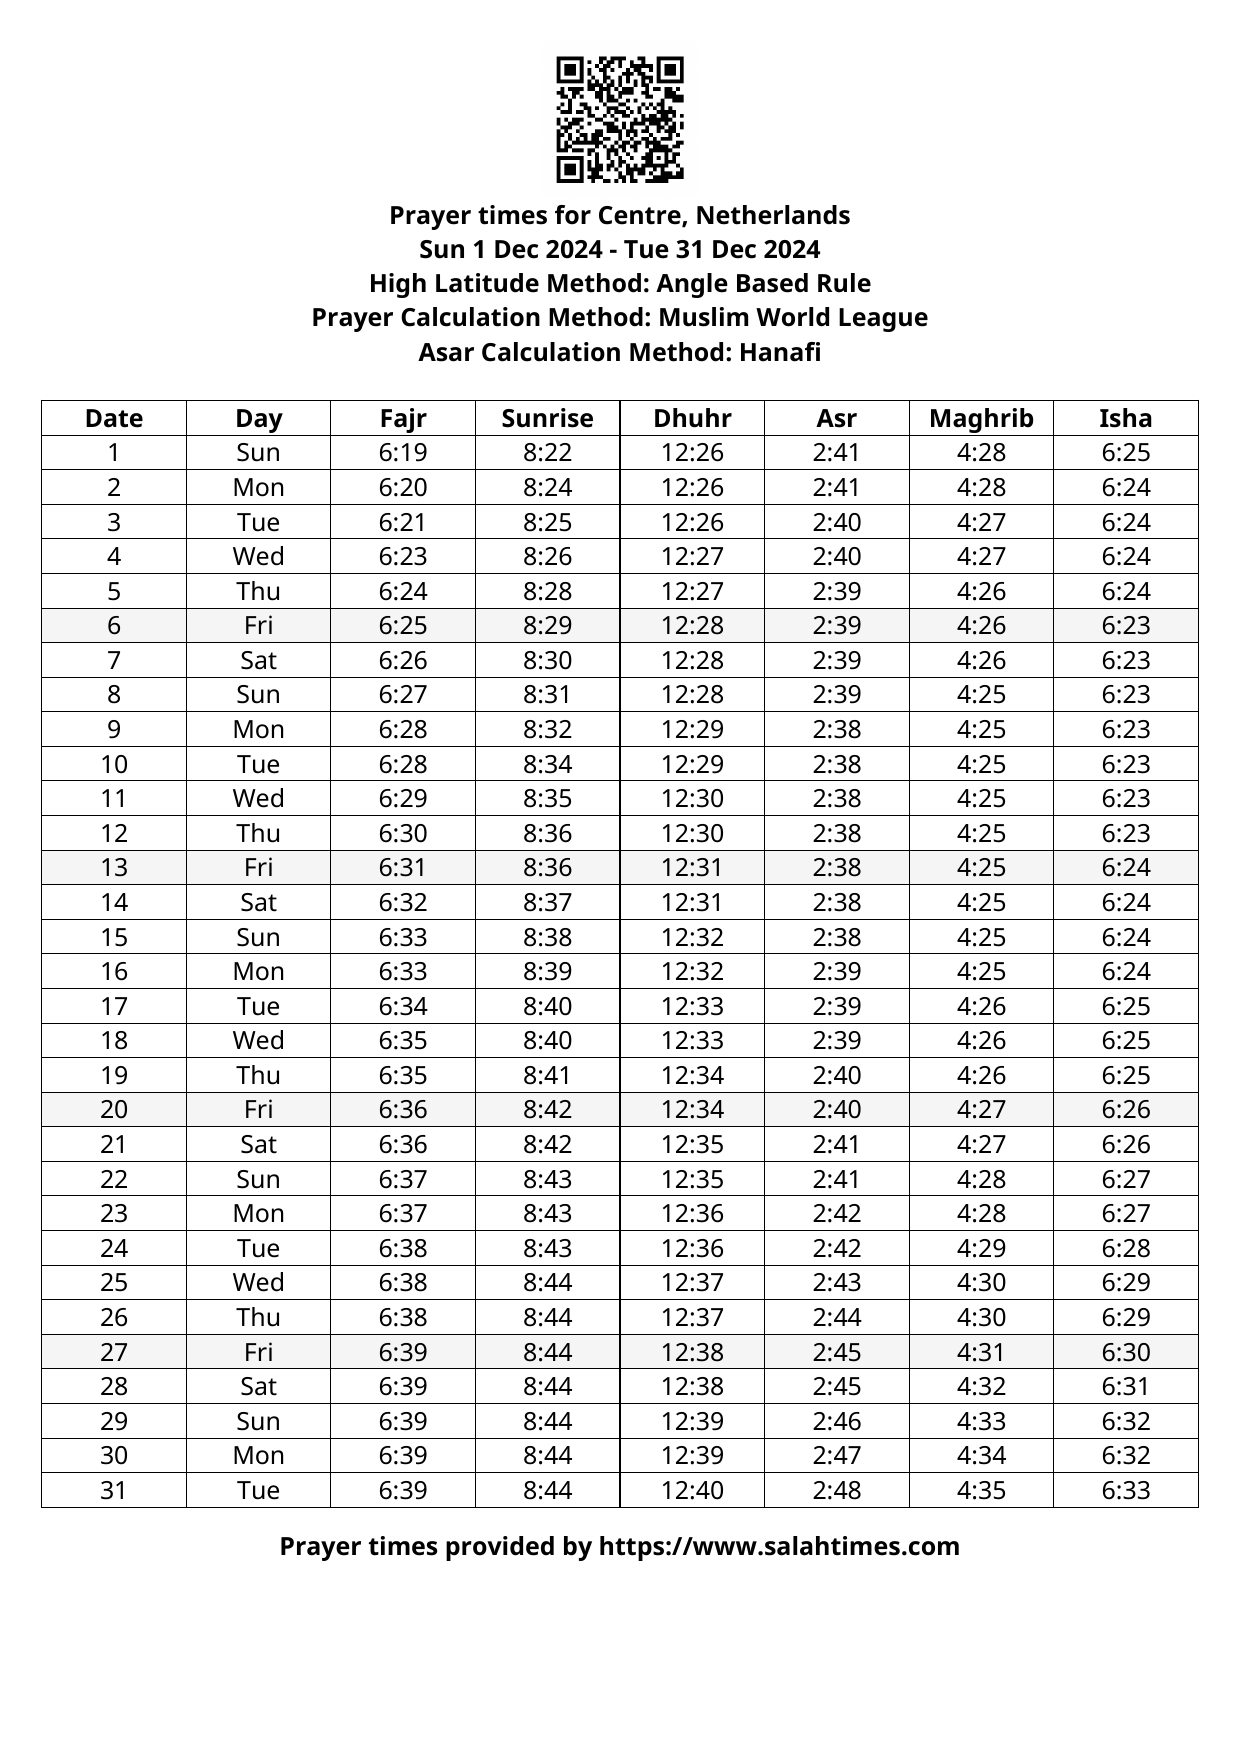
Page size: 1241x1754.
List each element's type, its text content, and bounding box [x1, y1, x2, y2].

table_cell 12:27 [621, 539, 764, 573]
table_cell Sun [187, 436, 330, 469]
table_cell 2:38 [765, 712, 909, 746]
table_cell 8:44 [476, 1473, 619, 1507]
table_cell 12:37 [621, 1300, 764, 1334]
text High Latitude Method: Angle Based Rule [42, 266, 1198, 300]
table_cell Wed [187, 1266, 330, 1299]
table_cell 6:33 [331, 954, 475, 988]
table_cell 4:25 [910, 954, 1053, 988]
table_cell 12:28 [621, 678, 764, 711]
table_cell 6:19 [331, 436, 475, 469]
picture [542, 41, 699, 198]
table_cell 12:26 [621, 505, 764, 538]
table_cell 2:39 [765, 574, 909, 607]
table_cell 4:28 [910, 1162, 1053, 1195]
table_cell 6:35 [331, 1024, 475, 1057]
table_cell 6:26 [331, 643, 475, 677]
table_cell 8:35 [476, 781, 619, 815]
table_cell 12:27 [621, 574, 764, 607]
table_cell 2:39 [765, 678, 909, 711]
table_cell 6:38 [331, 1266, 475, 1299]
table_cell 6:29 [1054, 1300, 1198, 1334]
table_cell 12:38 [621, 1369, 764, 1403]
table_cell 6:23 [1054, 816, 1198, 849]
table_cell 4:34 [910, 1439, 1053, 1472]
table_cell 2:38 [765, 747, 909, 780]
table_cell 2:38 [765, 851, 909, 884]
table_cell 11 [42, 781, 186, 815]
table_cell 12:30 [621, 781, 764, 815]
table_cell 8:22 [476, 436, 619, 469]
table_cell 12:36 [621, 1196, 764, 1230]
table_cell 4:29 [910, 1231, 1053, 1264]
table_cell Sat [187, 885, 330, 919]
table_cell 6:33 [1054, 1473, 1198, 1507]
table_cell 6:24 [1054, 539, 1198, 573]
table_cell 4:26 [910, 609, 1053, 642]
table_cell 6:34 [331, 989, 475, 1022]
table_cell 4:30 [910, 1300, 1053, 1334]
table_cell 6:28 [331, 747, 475, 780]
table_cell 12:37 [621, 1266, 764, 1299]
table_cell 4:25 [910, 885, 1053, 919]
table_cell 6:33 [331, 920, 475, 953]
table_cell 8:29 [476, 609, 619, 642]
table_cell 4:25 [910, 781, 1053, 815]
table_cell 12:26 [621, 470, 764, 504]
table_cell 8:44 [476, 1439, 619, 1472]
table_cell Fri [187, 1093, 330, 1126]
table_cell 4:25 [910, 712, 1053, 746]
table_cell 4:25 [910, 747, 1053, 780]
table_cell 6:27 [1054, 1196, 1198, 1230]
table_cell 2:41 [765, 436, 909, 469]
table_cell 8:43 [476, 1231, 619, 1264]
text Prayer times for Centre, Netherlands [42, 198, 1198, 232]
table_cell 2:46 [765, 1404, 909, 1437]
table_header Dhuhr [621, 401, 764, 434]
table_cell 6:32 [1054, 1404, 1198, 1437]
table_cell 4:25 [910, 816, 1053, 849]
table_cell 12:33 [621, 1024, 764, 1057]
table_cell 8:43 [476, 1162, 619, 1195]
table_cell 4:26 [910, 643, 1053, 677]
table_cell 6:23 [331, 539, 475, 573]
table_cell 20 [42, 1093, 186, 1126]
table_cell 8:40 [476, 1024, 619, 1057]
table_cell 8:37 [476, 885, 619, 919]
table_cell 2:38 [765, 816, 909, 849]
table_cell 18 [42, 1024, 186, 1057]
table_cell Wed [187, 1024, 330, 1057]
table_cell 8:36 [476, 816, 619, 849]
table_cell 12:34 [621, 1093, 764, 1126]
table_cell 8:39 [476, 954, 619, 988]
table_cell Wed [187, 539, 330, 573]
table_cell 4:33 [910, 1404, 1053, 1437]
table_cell 8:28 [476, 574, 619, 607]
table_cell 6 [42, 609, 186, 642]
table_cell 2 [42, 470, 186, 504]
table_cell 6:38 [331, 1300, 475, 1334]
table_cell 8:42 [476, 1127, 619, 1161]
table_header Sunrise [476, 401, 619, 434]
table_cell 6:37 [331, 1162, 475, 1195]
table_cell 4:27 [910, 539, 1053, 573]
table_cell 6:21 [331, 505, 475, 538]
table_cell 4:27 [910, 1093, 1053, 1126]
table_cell 2:38 [765, 781, 909, 815]
table_cell 12:29 [621, 747, 764, 780]
table_cell 4:26 [910, 989, 1053, 1022]
table_cell 6:39 [331, 1439, 475, 1472]
table_cell 12:26 [621, 436, 764, 469]
table_cell 6:29 [1054, 1266, 1198, 1299]
table_cell 4:26 [910, 1024, 1053, 1057]
table_cell 2:39 [765, 643, 909, 677]
table_cell 4 [42, 539, 186, 573]
table_cell 2:40 [765, 539, 909, 573]
table_cell 2:40 [765, 1058, 909, 1092]
table_cell Thu [187, 1300, 330, 1334]
table_cell 4:25 [910, 851, 1053, 884]
table_cell Mon [187, 1439, 330, 1472]
table_cell 8:36 [476, 851, 619, 884]
table_cell 2:45 [765, 1369, 909, 1403]
table_cell 4:27 [910, 505, 1053, 538]
table_cell 8:44 [476, 1266, 619, 1299]
table_cell Mon [187, 954, 330, 988]
table_header Day [187, 401, 330, 434]
table_cell 12:35 [621, 1162, 764, 1195]
table_cell 6:24 [1054, 885, 1198, 919]
table_cell 4:25 [910, 678, 1053, 711]
table_cell 8:26 [476, 539, 619, 573]
table_cell 25 [42, 1266, 186, 1299]
table_cell 22 [42, 1162, 186, 1195]
table_cell 4:32 [910, 1369, 1053, 1403]
table_cell 6:24 [1054, 470, 1198, 504]
table_cell 4:35 [910, 1473, 1053, 1507]
table_cell 29 [42, 1404, 186, 1437]
table_cell 6:23 [1054, 781, 1198, 815]
table_cell 6:30 [331, 816, 475, 849]
table_cell 12:33 [621, 989, 764, 1022]
table_cell 8:44 [476, 1335, 619, 1368]
table_cell 5 [42, 574, 186, 607]
text Sun 1 Dec 2024 - Tue 31 Dec 2024 [42, 232, 1198, 266]
table_cell 12:34 [621, 1058, 764, 1092]
table_cell 8:43 [476, 1196, 619, 1230]
table_cell 10 [42, 747, 186, 780]
table_cell 6:23 [1054, 712, 1198, 746]
table_header Fajr [331, 401, 475, 434]
table_cell 7 [42, 643, 186, 677]
table_cell 2:44 [765, 1300, 909, 1334]
table_cell 8:44 [476, 1369, 619, 1403]
table_cell Mon [187, 712, 330, 746]
table_cell 8:30 [476, 643, 619, 677]
table_cell 6:27 [1054, 1162, 1198, 1195]
table_cell 6:24 [1054, 851, 1198, 884]
table_cell Sat [187, 1369, 330, 1403]
table_cell 6:25 [1054, 1024, 1198, 1057]
table_cell 12:28 [621, 643, 764, 677]
table_cell 1 [42, 436, 186, 469]
table_cell 8:42 [476, 1093, 619, 1126]
table_cell 4:31 [910, 1335, 1053, 1368]
table_cell 2:39 [765, 609, 909, 642]
table_cell 6:38 [331, 1231, 475, 1264]
table_cell Tue [187, 747, 330, 780]
table_cell 8:32 [476, 712, 619, 746]
table_cell 2:41 [765, 1162, 909, 1195]
table_cell 6:23 [1054, 747, 1198, 780]
table_cell 17 [42, 989, 186, 1022]
table_cell 4:27 [910, 1127, 1053, 1161]
table_cell 12 [42, 816, 186, 849]
table_cell 12:29 [621, 712, 764, 746]
table_cell 12:38 [621, 1335, 764, 1368]
table_cell 8:40 [476, 989, 619, 1022]
table_cell 6:26 [1054, 1127, 1198, 1161]
table_cell 8:44 [476, 1404, 619, 1437]
table_cell 6:24 [1054, 505, 1198, 538]
table_cell 14 [42, 885, 186, 919]
table_cell Sat [187, 1127, 330, 1161]
table_cell Thu [187, 574, 330, 607]
table_cell 12:31 [621, 885, 764, 919]
table_cell 6:25 [1054, 989, 1198, 1022]
table_cell 12:36 [621, 1231, 764, 1264]
text Prayer Calculation Method: Muslim World League [42, 300, 1198, 334]
table_cell Sun [187, 678, 330, 711]
table_cell 6:28 [331, 712, 475, 746]
table_cell 6:39 [331, 1369, 475, 1403]
table_cell 12:31 [621, 851, 764, 884]
table_cell 4:28 [910, 436, 1053, 469]
table_cell Thu [187, 1058, 330, 1092]
table_cell 2:47 [765, 1439, 909, 1472]
table_cell 6:24 [1054, 954, 1198, 988]
table_cell 2:40 [765, 1093, 909, 1126]
table_cell 2:40 [765, 505, 909, 538]
table_cell Fri [187, 609, 330, 642]
table_cell Sun [187, 1404, 330, 1437]
table_cell 6:39 [331, 1473, 475, 1507]
table_cell Wed [187, 781, 330, 815]
table_cell 6:27 [331, 678, 475, 711]
table_cell 6:31 [1054, 1369, 1198, 1403]
table_cell 13 [42, 851, 186, 884]
table_cell 12:32 [621, 954, 764, 988]
table_cell 4:28 [910, 1196, 1053, 1230]
table_cell Sat [187, 643, 330, 677]
table_cell Thu [187, 816, 330, 849]
table_cell 6:31 [331, 851, 475, 884]
table_cell 2:39 [765, 989, 909, 1022]
table_cell 6:25 [1054, 1058, 1198, 1092]
table_cell 15 [42, 920, 186, 953]
table_cell 2:42 [765, 1231, 909, 1264]
table_cell 6:29 [331, 781, 475, 815]
table_cell 16 [42, 954, 186, 988]
table_cell 6:25 [331, 609, 475, 642]
table_cell 12:32 [621, 920, 764, 953]
table_cell 24 [42, 1231, 186, 1264]
text Prayer times provided by https://www.salahtimes.com [42, 1528, 1198, 1563]
table_cell 2:38 [765, 885, 909, 919]
table_header Isha [1054, 401, 1198, 434]
table_cell 19 [42, 1058, 186, 1092]
table_cell 30 [42, 1439, 186, 1472]
table_cell 12:30 [621, 816, 764, 849]
table_cell 2:48 [765, 1473, 909, 1507]
table_cell Mon [187, 470, 330, 504]
table_cell Tue [187, 1473, 330, 1507]
text Asar Calculation Method: Hanafi [42, 334, 1198, 368]
table_cell Tue [187, 505, 330, 538]
table_cell 2:38 [765, 920, 909, 953]
table_cell Fri [187, 1335, 330, 1368]
table_cell 8:38 [476, 920, 619, 953]
table_cell 2:41 [765, 470, 909, 504]
table_cell 6:24 [1054, 574, 1198, 607]
table_cell 31 [42, 1473, 186, 1507]
table_cell 6:39 [331, 1335, 475, 1368]
table_cell 6:30 [1054, 1335, 1198, 1368]
table_cell Fri [187, 851, 330, 884]
table_cell Sun [187, 1162, 330, 1195]
table_cell 6:28 [1054, 1231, 1198, 1264]
table_cell 4:28 [910, 470, 1053, 504]
table_cell 6:32 [331, 885, 475, 919]
table_cell 2:43 [765, 1266, 909, 1299]
table_cell 28 [42, 1369, 186, 1403]
table_cell 4:25 [910, 920, 1053, 953]
table_cell 6:35 [331, 1058, 475, 1092]
table_cell 12:39 [621, 1439, 764, 1472]
table_cell 2:39 [765, 954, 909, 988]
table_cell 2:39 [765, 1024, 909, 1057]
table_cell Tue [187, 1231, 330, 1264]
table_cell 2:42 [765, 1196, 909, 1230]
table_cell 6:24 [1054, 920, 1198, 953]
table_cell 6:23 [1054, 643, 1198, 677]
table_cell 27 [42, 1335, 186, 1368]
table_cell 26 [42, 1300, 186, 1334]
table_cell 6:39 [331, 1404, 475, 1437]
table_cell 23 [42, 1196, 186, 1230]
table_cell 4:26 [910, 574, 1053, 607]
table_cell 8:31 [476, 678, 619, 711]
table_cell 6:26 [1054, 1093, 1198, 1126]
table_cell 6:36 [331, 1127, 475, 1161]
table_cell Tue [187, 989, 330, 1022]
table_cell 6:32 [1054, 1439, 1198, 1472]
table_header Date [42, 401, 186, 434]
table_header Asr [765, 401, 909, 434]
table_cell 2:45 [765, 1335, 909, 1368]
table_cell 8:24 [476, 470, 619, 504]
table_cell 6:25 [1054, 436, 1198, 469]
table_cell 8:44 [476, 1300, 619, 1334]
table_cell 6:20 [331, 470, 475, 504]
table_cell Sun [187, 920, 330, 953]
table_cell 2:41 [765, 1127, 909, 1161]
table_header Maghrib [910, 401, 1053, 434]
table_cell 6:24 [331, 574, 475, 607]
table_cell 3 [42, 505, 186, 538]
table_cell 6:37 [331, 1196, 475, 1230]
table_cell 8 [42, 678, 186, 711]
table_cell 6:23 [1054, 609, 1198, 642]
table_cell 12:39 [621, 1404, 764, 1437]
table_cell 4:26 [910, 1058, 1053, 1092]
table_cell 8:25 [476, 505, 619, 538]
table_cell 6:36 [331, 1093, 475, 1126]
table_cell 6:23 [1054, 678, 1198, 711]
table_cell 12:28 [621, 609, 764, 642]
table_cell Mon [187, 1196, 330, 1230]
table_cell 12:40 [621, 1473, 764, 1507]
table_cell 8:41 [476, 1058, 619, 1092]
table_cell 4:30 [910, 1266, 1053, 1299]
table_cell 8:34 [476, 747, 619, 780]
table_cell 12:35 [621, 1127, 764, 1161]
table_cell 9 [42, 712, 186, 746]
table_cell 21 [42, 1127, 186, 1161]
